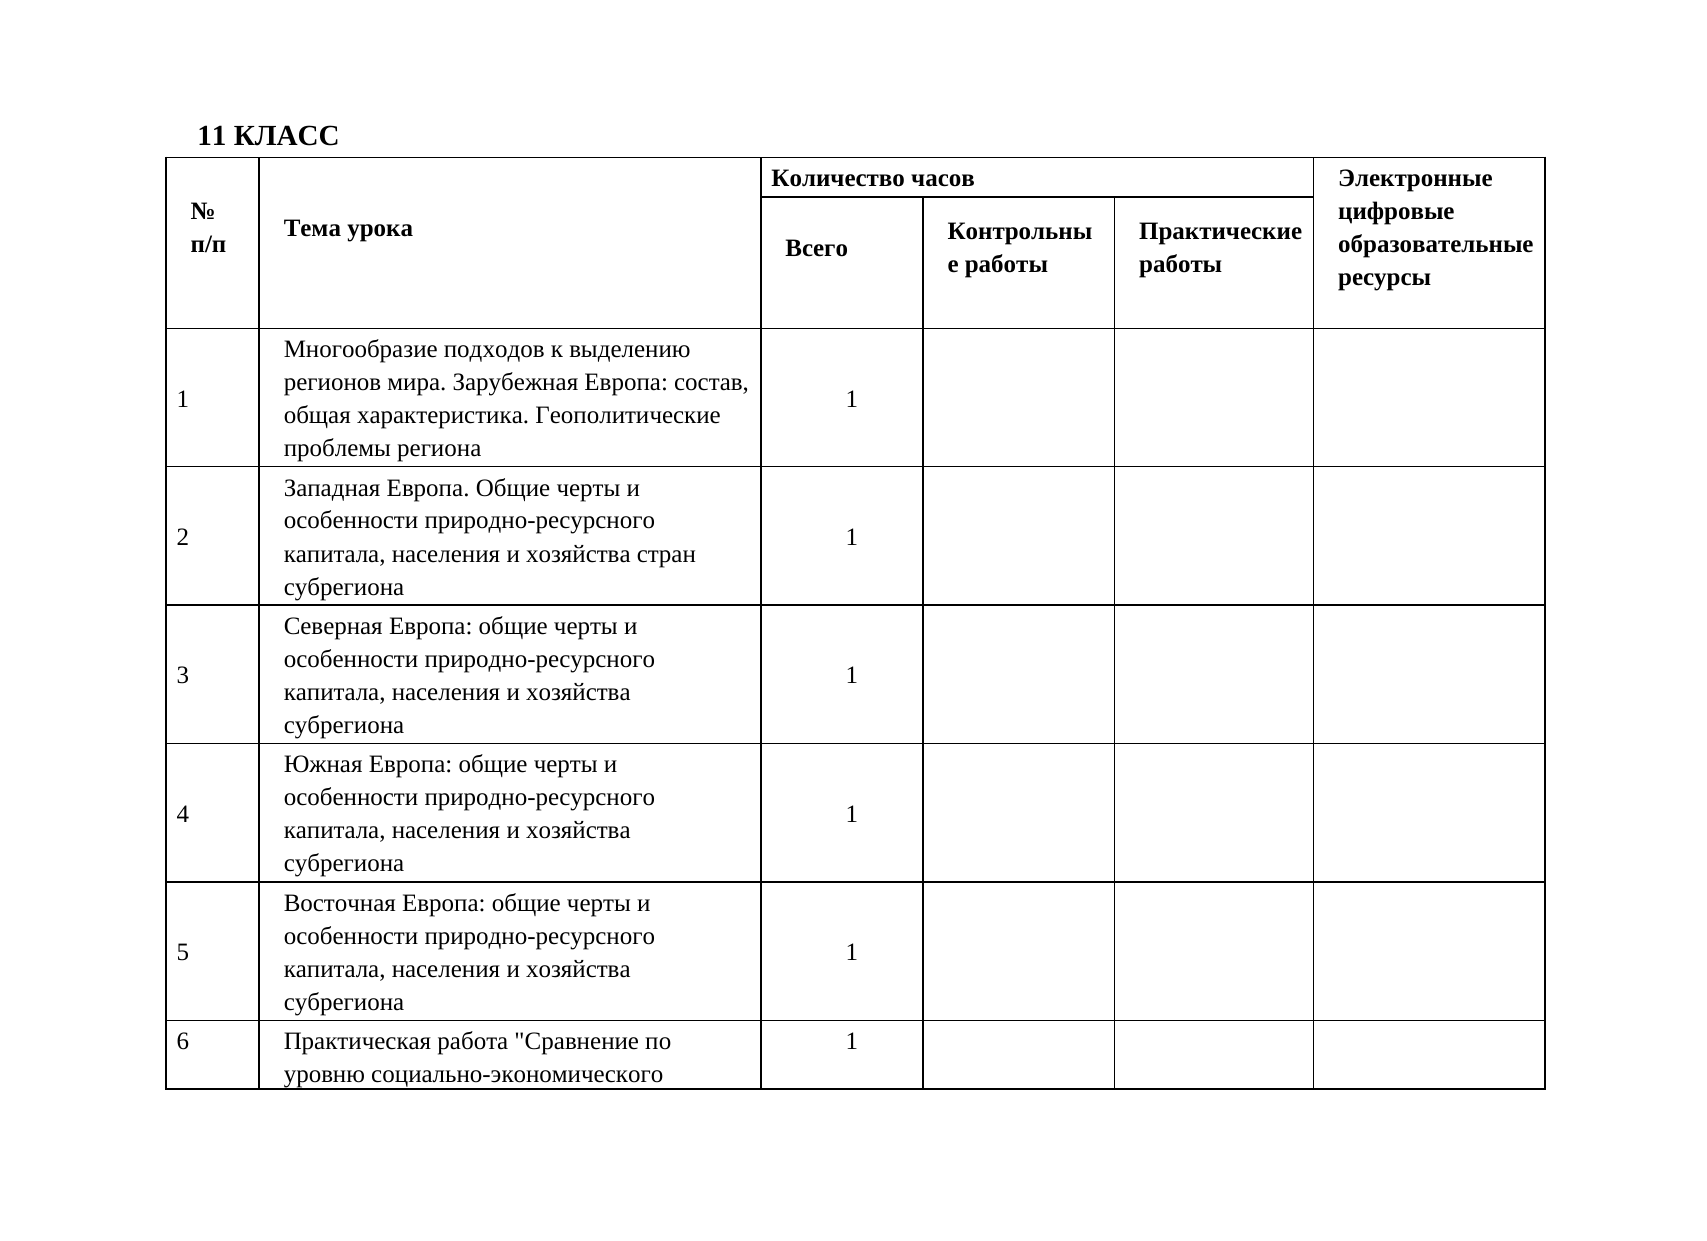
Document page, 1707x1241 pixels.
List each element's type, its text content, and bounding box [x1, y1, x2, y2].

table_cell [924, 606, 1114, 743]
table_cell [1314, 467, 1544, 604]
table_cell Южная Европа: общие черты и особенности природно-ресурсного капитала, населения и хозяйства субрегиона [260, 744, 760, 881]
table_cell 1 [762, 744, 922, 881]
table_cell [1314, 329, 1544, 466]
table_cell [1314, 606, 1544, 743]
table_cell [1115, 744, 1313, 881]
table_cell 2 [167, 467, 258, 604]
table_cell 1 [762, 329, 922, 466]
table_cell [1115, 883, 1313, 1019]
table_cell 1 [167, 329, 258, 466]
table_header Тема урока [260, 158, 760, 327]
table_cell Восточная Европа: общие черты и особенности природно-ресурсного капитала, населения и хозяйства субрегиона [260, 883, 760, 1019]
table_cell 1 [762, 467, 922, 604]
table_cell 1 [762, 1021, 922, 1088]
table_cell 1 [762, 883, 922, 1019]
table_cell [924, 744, 1114, 881]
table_cell Всего [762, 198, 922, 327]
table_header Количество часов [762, 158, 1313, 196]
table_cell Северная Европа: общие черты и особенности природно-ресурсного капитала, населения и хозяйства субрегиона [260, 606, 760, 743]
table_cell 6 [167, 1021, 258, 1088]
table_cell [1115, 467, 1313, 604]
table_header № п/п [167, 158, 258, 327]
table_cell [924, 467, 1114, 604]
text 11 КЛАСС [190, 118, 1618, 152]
table_cell Контрольные работы [924, 198, 1114, 327]
table_cell [1314, 744, 1544, 881]
table_cell [1115, 329, 1313, 466]
table_cell 3 [167, 606, 258, 743]
table_cell Практические работы [1115, 198, 1313, 327]
table_cell [1115, 1021, 1313, 1088]
table_cell [924, 1021, 1114, 1088]
table_cell 1 [762, 606, 922, 743]
table_cell [924, 883, 1114, 1019]
table_cell 4 [167, 744, 258, 881]
table_cell [1314, 1021, 1544, 1088]
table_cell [260, 1021, 760, 1088]
table_cell Западная Европа. Общие черты и особенности природно-ресурсного капитала, населения и хозяйства стран субрегиона [260, 467, 760, 604]
table_header Электронные цифровые образовательные ресурсы [1314, 158, 1544, 327]
table_cell [1115, 606, 1313, 743]
table_cell Многообразие подходов к выделению регионов мира. Зарубежная Европа: состав, общая характеристика. Геополитические проблемы региона [260, 329, 760, 466]
table_cell [924, 329, 1114, 466]
table_cell 5 [167, 883, 258, 1019]
table_cell [1314, 883, 1544, 1019]
